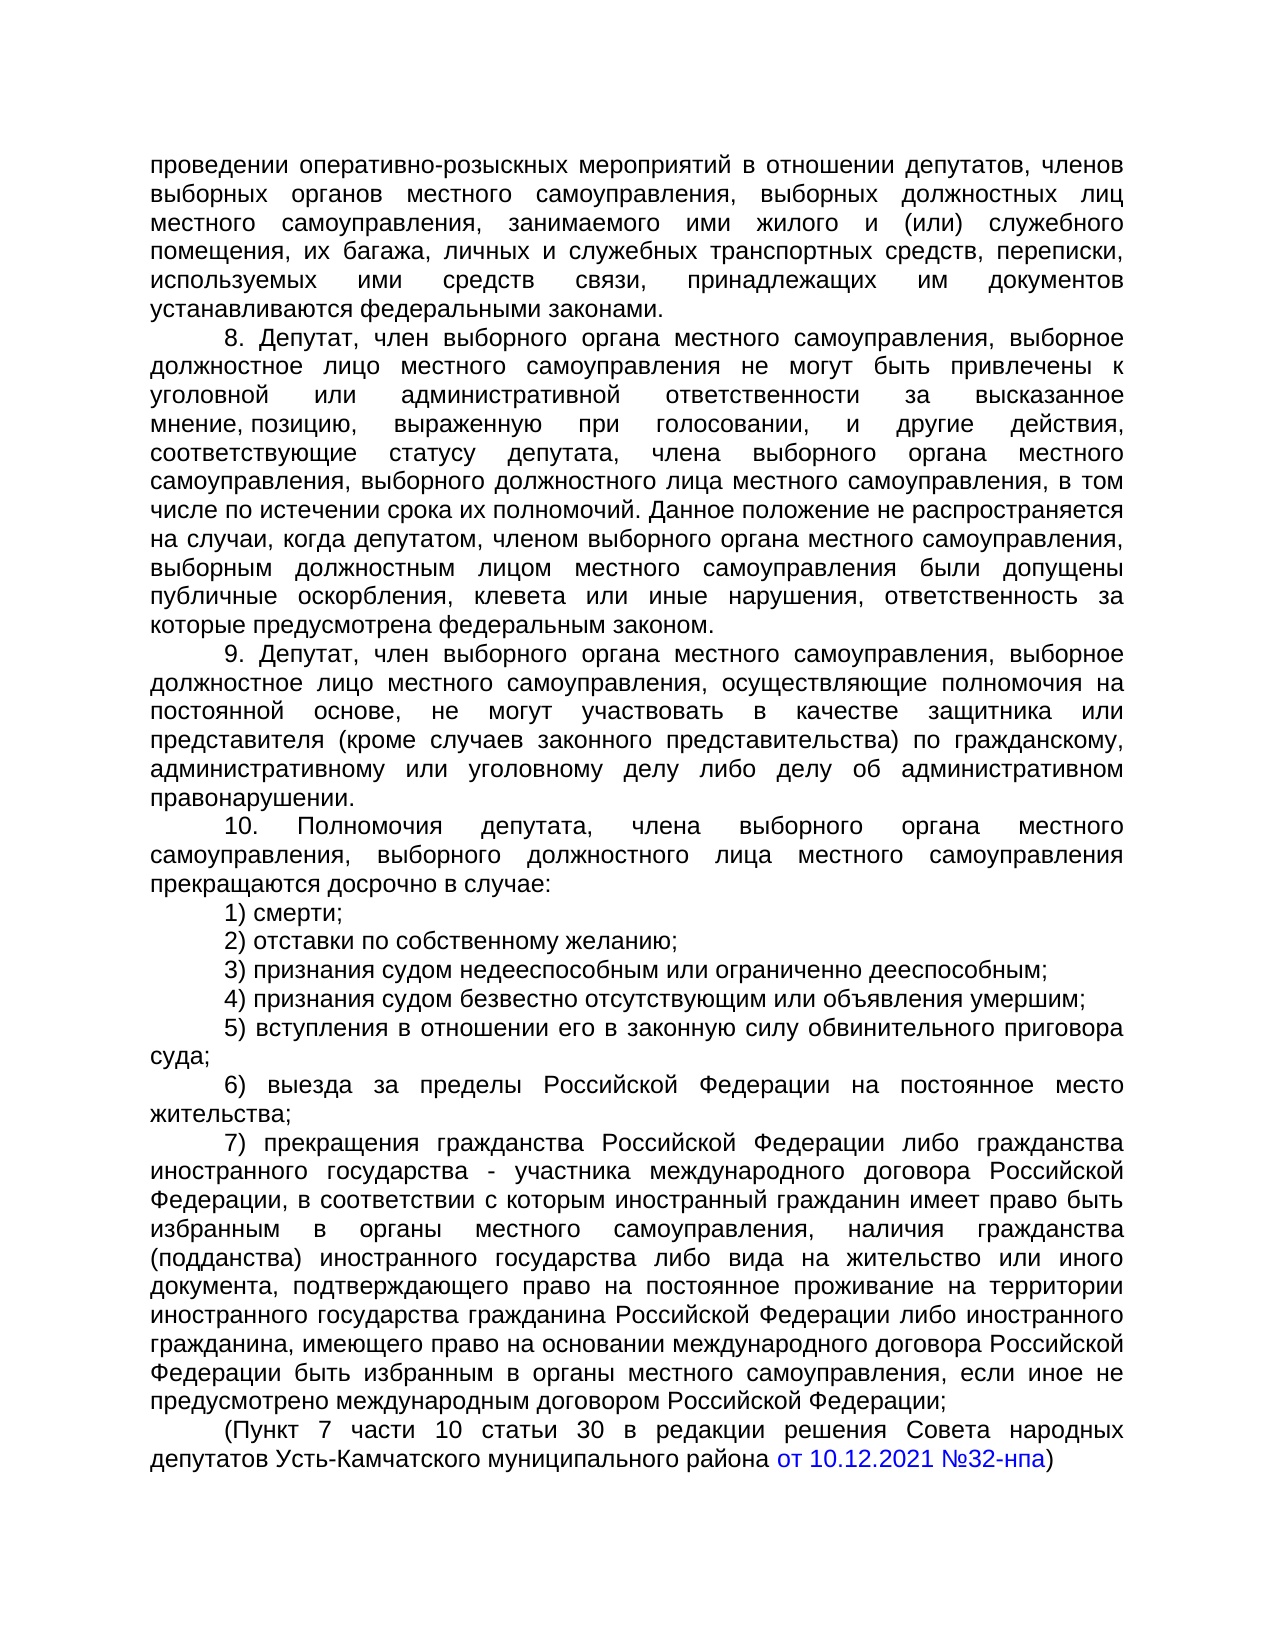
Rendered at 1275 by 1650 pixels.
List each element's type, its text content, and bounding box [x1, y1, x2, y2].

text 1) смерти; [150, 897, 1125, 926]
text 10. Полномочия депутата, члена выборного органа местного самоуправления, выборного должностного лица местного самоуправления прекращаются досрочно в случае: [150, 811, 1125, 897]
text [150, 150, 1125, 322]
text (Пункт 7 части 10 статьи 30 в редакции решения Совета народных депутатов Усть-Камчатского муниципального района от 10.12.2021 №32-нпа) [150, 1415, 1125, 1472]
text 5) вступления в отношении его в законную силу обвинительного приговора суда; [150, 1012, 1125, 1070]
text 4) признания судом безвестно отсутствующим или объявления умершим; [150, 984, 1125, 1012]
text 9. Депутат, член выборного органа местного самоуправления, выборное должностное лицо местного самоуправления, осуществляющие полномочия на постоянной основе, не могут участвовать в качестве защитника или представителя (кроме случаев законного представительства) по гражданскому, административному или уголовному делу либо делу об административном правонарушении. [150, 639, 1125, 811]
text 7) прекращения гражданства Российской Федерации либо гражданства иностранного государства - участника международного договора Российской Федерации, в соответствии с которым иностранный гражданин имеет право быть избранным в органы местного самоуправления, наличия гражданства (подданства) иностранного государства либо вида на жительство или иного документа, подтверждающего право на постоянное проживание на территории иностранного государства гражданина Российской Федерации либо иностранного гражданина, имеющего право на основании международного договора Российской Федерации быть избранным в органы местного самоуправления, если иное не предусмотрено международным договором Российской Федерации; [150, 1127, 1125, 1415]
text 6) выезда за пределы Российской Федерации на постоянное место жительства; [150, 1070, 1125, 1127]
text 3) признания судом недееспособным или ограниченно дееспособным; [150, 955, 1125, 984]
text 8. Депутат, член выборного органа местного самоуправления, выборное должностное лицо местного самоуправления не могут быть привлечены к уголовной или административной ответственности за высказанное мнение, позицию, выраженную при голосовании, и другие действия, соответствующие статусу депутата, члена выборного органа местного самоуправления, выборного должностного лица местного самоуправления, в том числе по истечении срока их полномочий. Данное положение не распространяется на случаи, когда депутатом, членом выборного органа местного самоуправления, выборным должностным лицом местного самоуправления были допущены публичные оскорбления, клевета или иные нарушения, ответственность за которые предусмотрена федеральным законом. [150, 322, 1125, 639]
text 2) отставки по собственному желанию; [150, 926, 1125, 955]
